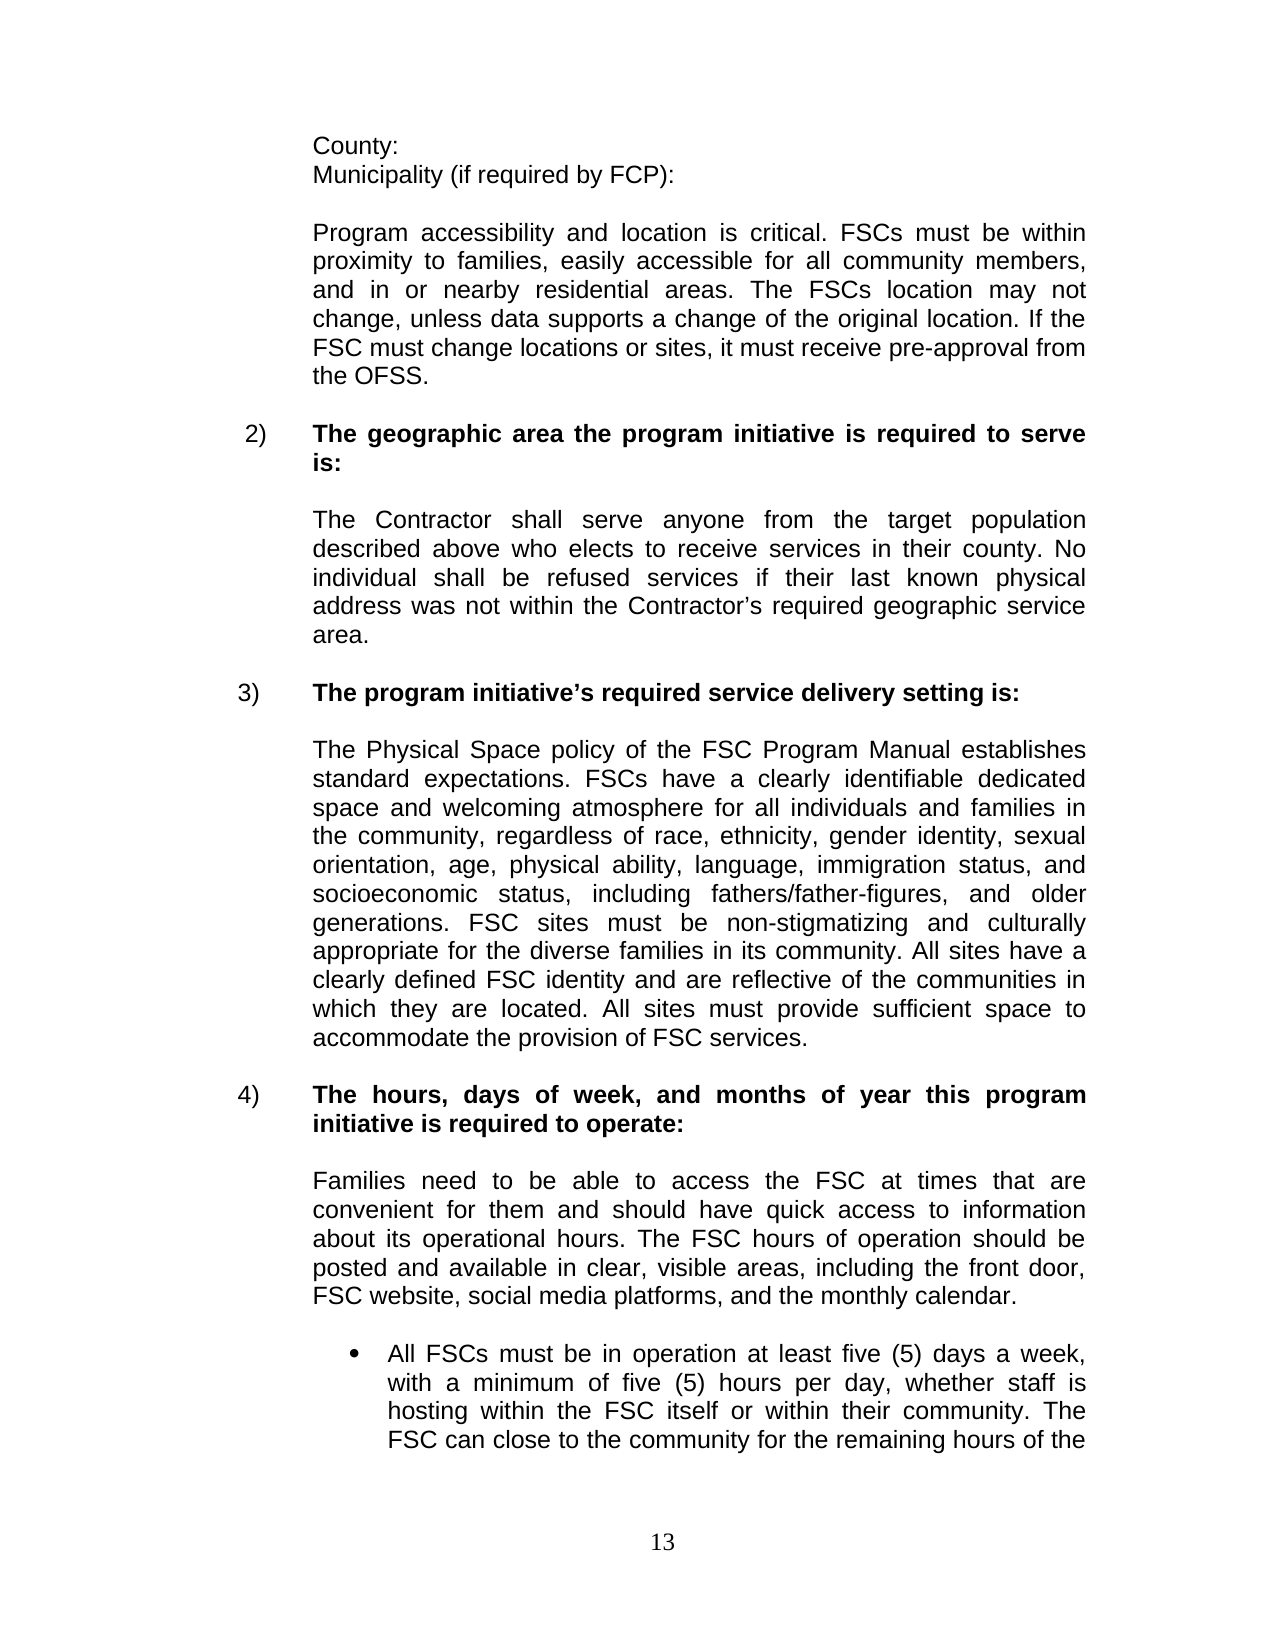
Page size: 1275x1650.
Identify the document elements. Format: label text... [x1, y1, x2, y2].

text 4) The hours, days of week, and months of year this program initiative is required to operate: [237, 1080, 1087, 1137]
text 3) The program initiative’s required service delivery setting is: [237, 677, 1087, 706]
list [350, 1339, 1087, 1454]
text The Contractor shall serve anyone from the target population described above who elects to receive services in their county. No individual shall be refused services if their last known physical address was not within the Contractor’s required geographic service area. [312, 505, 1087, 649]
text The Physical Space policy of the FSC Program Manual establishes standard expectations. FSCs have a clearly identifiable dedicated space and welcoming atmosphere for all individuals and families in the community, regardless of race, ethnicity, gender identity, sexual orientation, age, physical ability, language, immigration status, and socioeconomic status, including fathers/father-figures, and older generations. FSC sites must be non-stigmatizing and culturally appropriate for the diverse families in its community. All sites have a clearly defined FSC identity and are reflective of the communities in which they are located. All sites must provide sufficient space to accommodate the provision of FSC services. [312, 735, 1087, 1051]
text Municipality (if required by FCP): [237, 160, 1087, 189]
text Program accessibility and location is critical. FSCs must be within proximity to families, easily accessible for all community members, and in or nearby residential areas. The FSCs location may not change, unless data supports a change of the original location. If the FSC must change locations or sites, it must receive pre-approval from the OFSS. [312, 217, 1087, 390]
text 2) The geographic area the program initiative is required to serve is: [237, 419, 1087, 476]
text Families need to be able to access the FSC at times that are convenient for them and should have quick access to information about its operational hours. The FSC hours of operation should be posted and available in clear, visible areas, including the front door, FSC website, social media platforms, and the monthly calendar. [312, 1166, 1087, 1310]
text County: [312, 131, 1087, 160]
